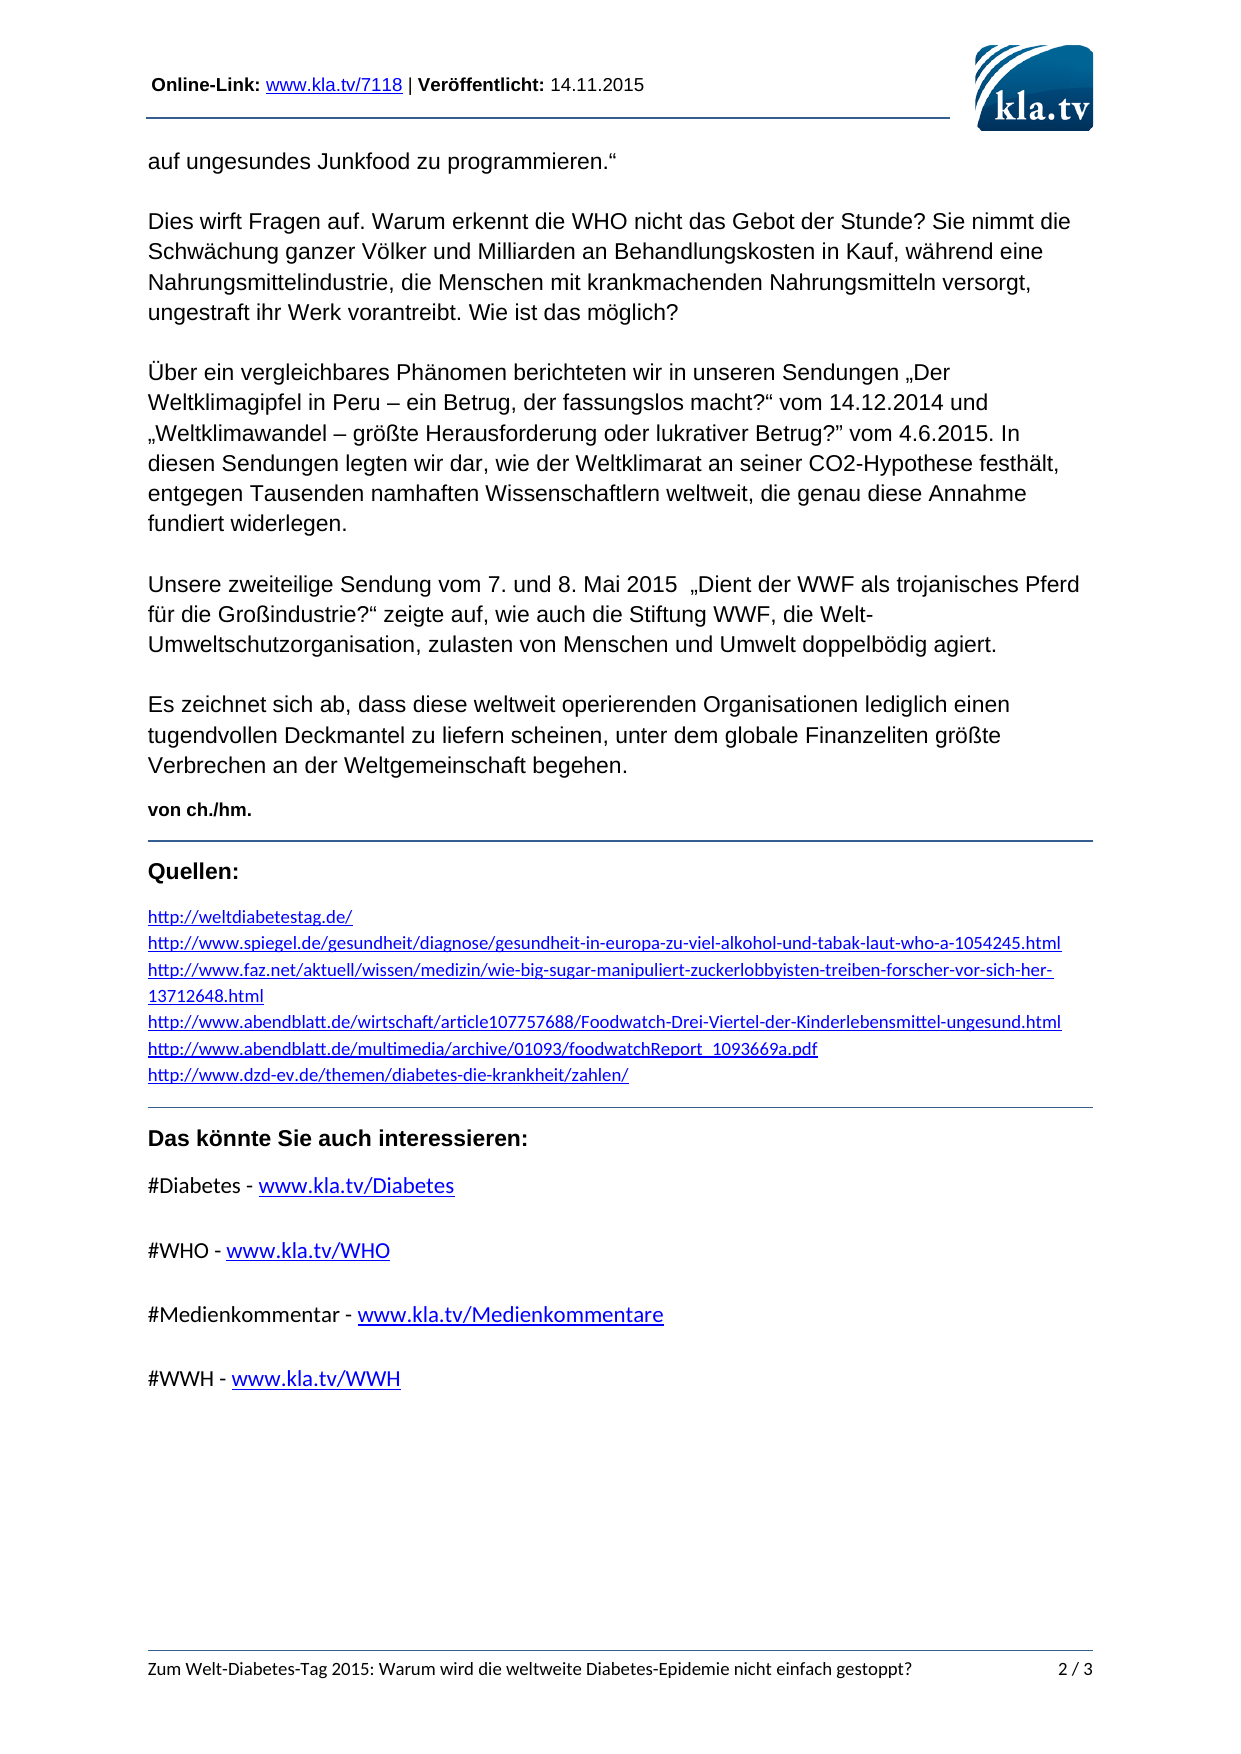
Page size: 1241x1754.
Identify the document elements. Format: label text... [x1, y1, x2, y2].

text Quellen: [148, 842, 1093, 885]
text Das könnte Sie auch interessieren: [148, 1108, 1093, 1151]
text #Diabetes - www.kla.tv/Diabetes #WHO - www.kla.tv/WHO #Medienkommentar - www.kla.tv/Medienkommentare #WWH - www.kla.tv/WWH [148, 1171, 1093, 1393]
text http://weltdiabetestag.de/ http://www.spiegel.de/gesundheit/diagnose/gesundheit-in-europa-zu-viel-alkohol-und-tabak-laut-who-a-1054245.html http://www.faz.net/aktuell/wissen/medizin/wie-big-sugar-manipuliert-zuckerlobbyisten-treiben-forscher-vor-sich-her-13712648.html http://www.abendblatt.de/wirtschaft/article107757688/Foodwatch-Drei-Viertel-der-Kinderlebensmittel-ungesund.html http://www.abendblatt.de/multimedia/archive/01093/foodwatchReport_1093669a.pdf http://www.dzd-ev.de/themen/diabetes-die-krankheit/zahlen/ [148, 905, 1093, 1086]
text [148, 148, 1093, 778]
text von ch./hm. [148, 799, 1093, 820]
